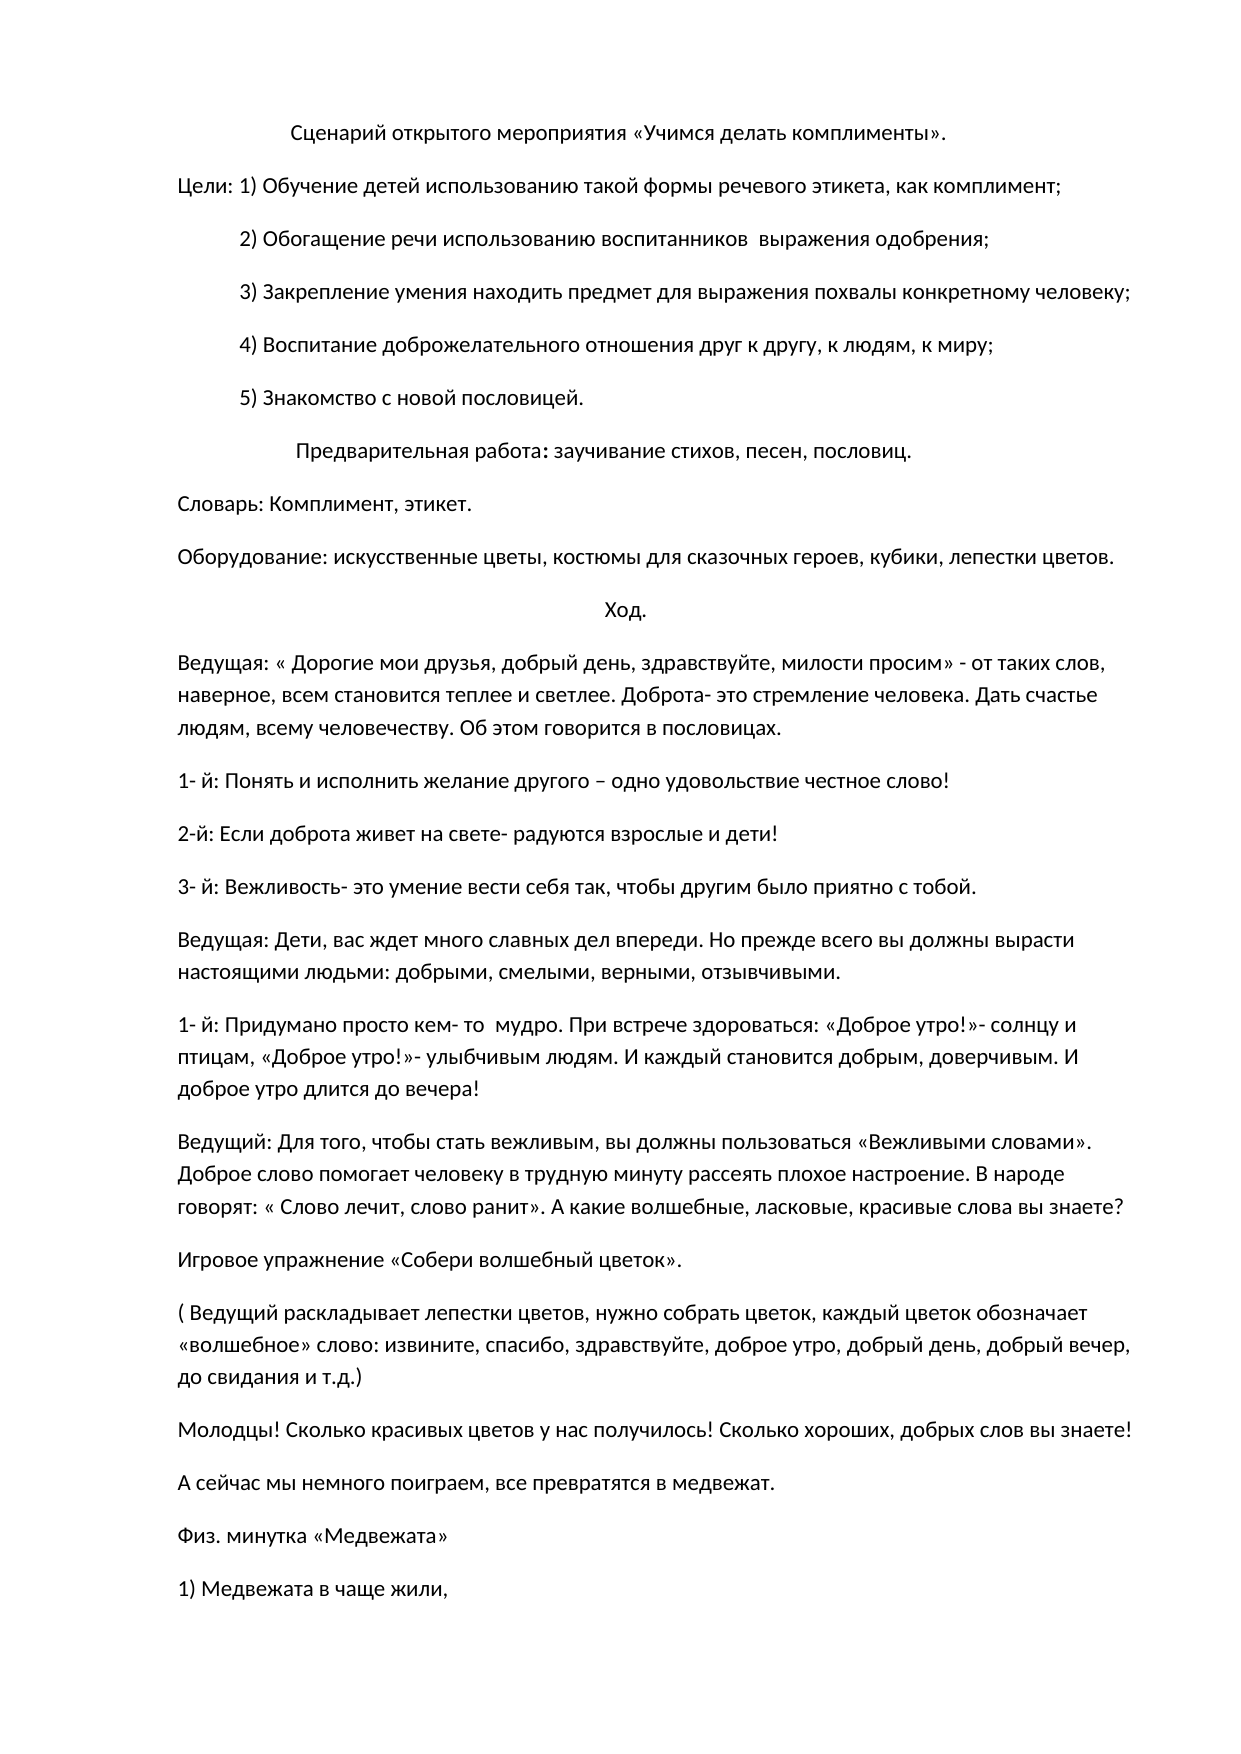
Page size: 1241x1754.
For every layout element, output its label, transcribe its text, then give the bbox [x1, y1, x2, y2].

text Физ. минутка «Медвежата» [177, 1521, 1152, 1549]
text 1) Медвежата в чаще жили, [177, 1574, 1152, 1602]
text Ход. [177, 595, 1152, 623]
text 3- й: Вежливость- это умение вести себя так, чтобы другим было приятно с тобой. [177, 872, 1152, 900]
text Цели: 1) Обучение детей использованию такой формы речевого этикета, как комплимент; [177, 171, 1152, 199]
text 1- й: Понять и исполнить желание другого – одно удовольствие честное слово! [177, 766, 1152, 794]
text А сейчас мы немного поиграем, все превратятся в медвежат. [177, 1468, 1152, 1496]
text Ведущая: « Дорогие мои друзья, добрый день, здравствуйте, милости просим» - от таких слов, наверное, всем становится теплее и светлее. Доброта- это стремление человека. Дать счастье людям, всему человечеству. Об этом говорится в пословицах. [177, 648, 1152, 741]
text 5) Знакомство с новой пословицей. [177, 383, 1152, 411]
text 4) Воспитание доброжелательного отношения друг к другу, к людям, к миру; [177, 330, 1152, 358]
text Предварительная работа: заучивание стихов, песен, пословиц. [177, 436, 1152, 464]
text 2) Обогащение речи использованию воспитанников выражения одобрения; [177, 224, 1152, 252]
text Словарь: Комплимент, этикет. [177, 489, 1152, 517]
text Ведущая: Дети, вас ждет много славных дел впереди. Но прежде всего вы должны вырасти настоящими людьми: добрыми, смелыми, верными, отзывчивыми. [177, 925, 1152, 985]
text Игровое упражнение «Собери волшебный цветок». [177, 1245, 1152, 1273]
text 3) Закрепление умения находить предмет для выражения похвалы конкретному человеку; [177, 277, 1152, 305]
text Ведущий: Для того, чтобы стать вежливым, вы должны пользоваться «Вежливыми словами». Доброе слово помогает человеку в трудную минуту рассеять плохое настроение. В народе говорят: « Слово лечит, слово ранит». А какие волшебные, ласковые, красивые слова вы знаете? [177, 1127, 1152, 1220]
text Оборудование: искусственные цветы, костюмы для сказочных героев, кубики, лепестки цветов. [177, 542, 1152, 570]
text Сценарий открытого мероприятия «Учимся делать комплименты». [177, 118, 1152, 146]
text 1- й: Придумано просто кем- то мудро. При встрече здороваться: «Доброе утро!»- солнцу и птицам, «Доброе утро!»- улыбчивым людям. И каждый становится добрым, доверчивым. И доброе утро длится до вечера! [177, 1010, 1152, 1102]
text ( Ведущий раскладывает лепестки цветов, нужно собрать цветок, каждый цветок обозначает «волшебное» слово: извините, спасибо, здравствуйте, доброе утро, добрый день, добрый вечер, до свидания и т.д.) [177, 1298, 1152, 1390]
text 2-й: Если доброта живет на свете- радуются взрослые и дети! [177, 819, 1152, 847]
text Молодцы! Сколько красивых цветов у нас получилось! Сколько хороших, добрых слов вы знаете! [177, 1415, 1152, 1443]
